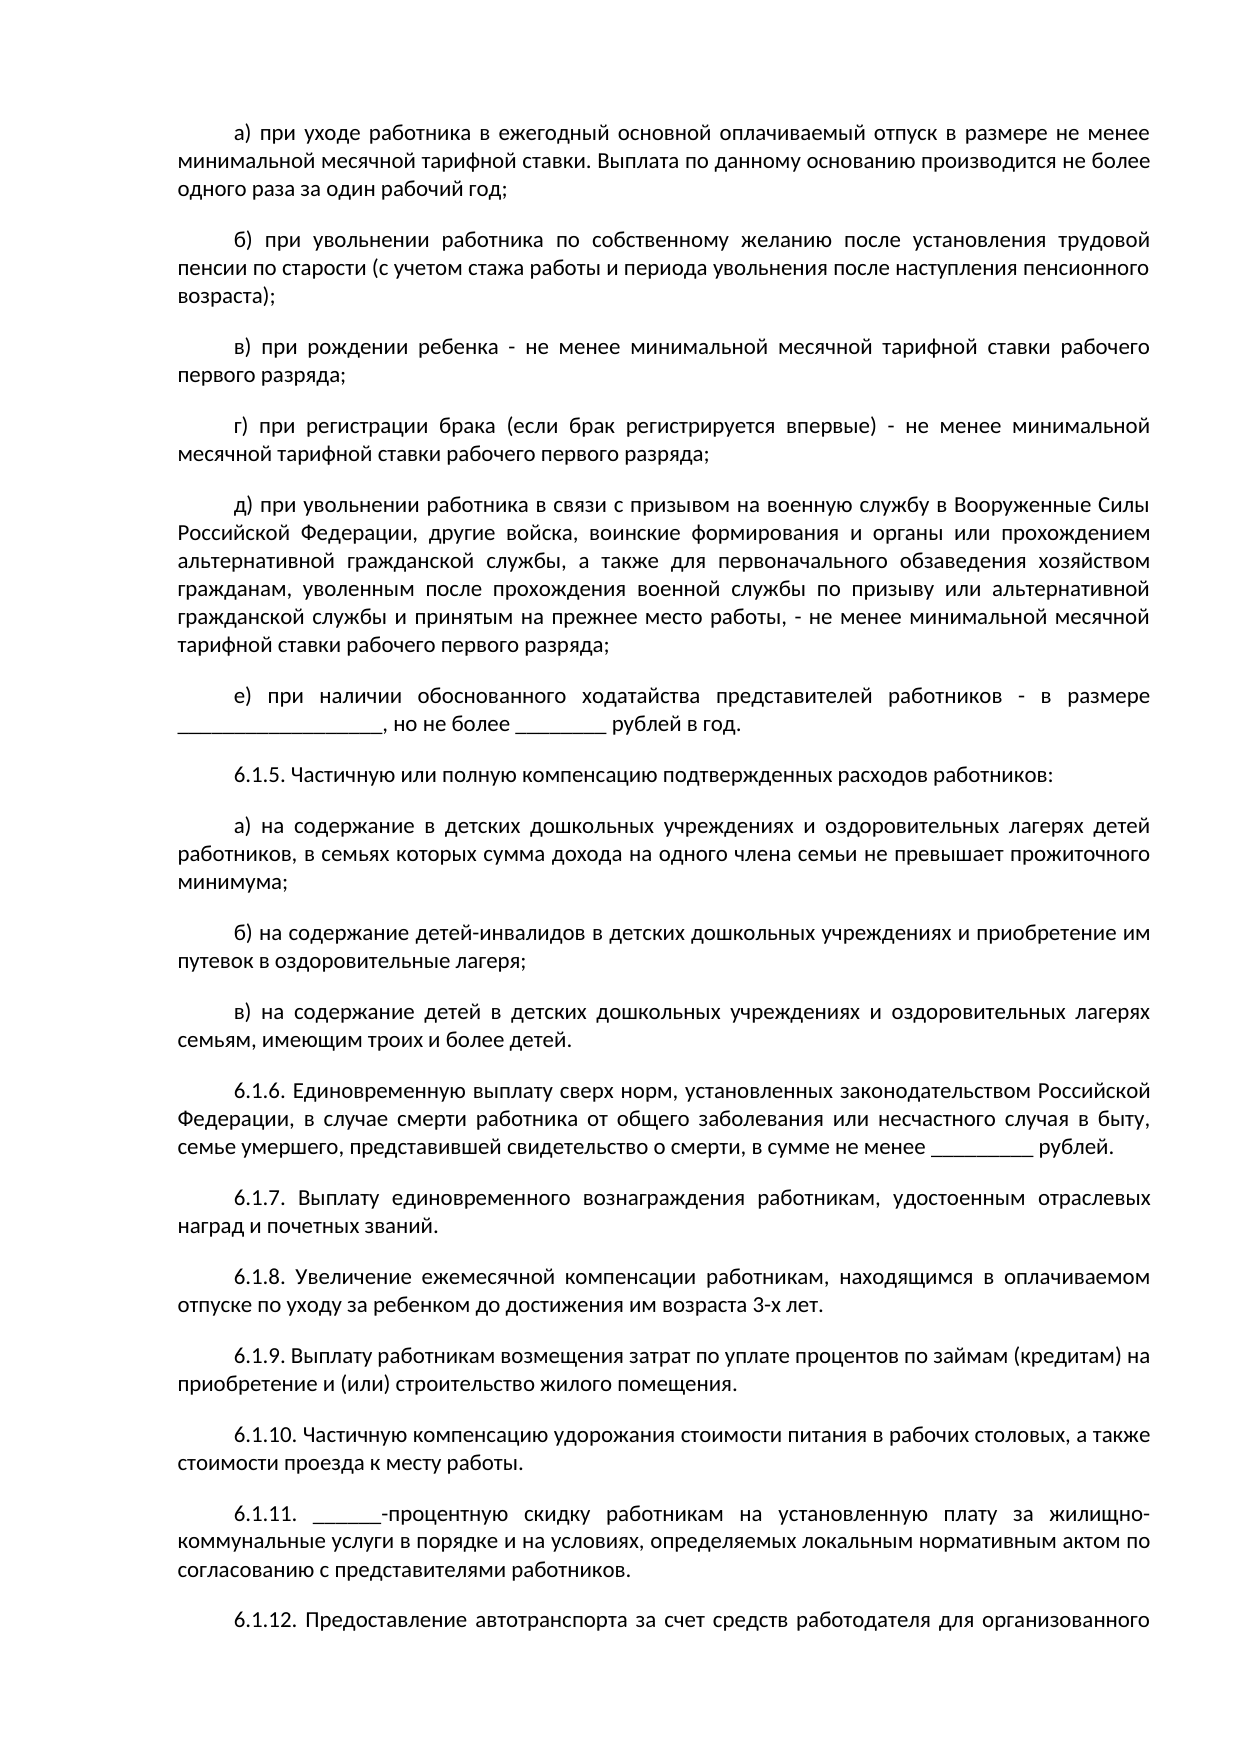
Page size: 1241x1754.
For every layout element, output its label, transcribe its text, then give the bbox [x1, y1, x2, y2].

text 6.1.9. Выплату работникам возмещения затрат по уплате процентов по займам (кредитам) на приобретение и (или) строительство жилого помещения. [177, 1341, 1152, 1397]
text 6.1.8. Увеличение ежемесячной компенсации работникам, находящимся в оплачиваемом отпуске по уходу за ребенком до достижения им возраста 3-х лет. [177, 1262, 1152, 1318]
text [177, 1606, 1152, 1634]
text 6.1.7. Выплату единовременного вознаграждения работникам, удостоенным отраслевых наград и почетных званий. [177, 1183, 1152, 1239]
text 6.1.5. Частичную или полную компенсацию подтвержденных расходов работников: [177, 760, 1152, 788]
text 6.1.11. ______-процентную скидку работникам на установленную плату за жилищно-коммунальные услуги в порядке и на условиях, определяемых локальным нормативным актом по согласованию с представителями работников. [177, 1499, 1152, 1583]
text а) при уходе работника в ежегодный основной оплачиваемый отпуск в размере не менее минимальной месячной тарифной ставки. Выплата по данному основанию производится не более одного раза за один рабочий год; [177, 118, 1152, 202]
text 6.1.6. Единовременную выплату сверх норм, установленных законодательством Российской Федерации, в случае смерти работника от общего заболевания или несчастного случая в быту, семье умершего, представившей свидетельство о смерти, в сумме не менее _________ рублей. [177, 1076, 1152, 1160]
text 6.1.10. Частичную компенсацию удорожания стоимости питания в рабочих столовых, а также стоимости проезда к месту работы. [177, 1420, 1152, 1476]
text б) на содержание детей-инвалидов в детских дошкольных учреждениях и приобретение им путевок в оздоровительные лагеря; [177, 918, 1152, 974]
text д) при увольнении работника в связи с призывом на военную службу в Вооруженные Силы Российской Федерации, другие войска, воинские формирования и органы или прохождением альтернативной гражданской службы, а также для первоначального обзаведения хозяйством гражданам, уволенным после прохождения военной службы по призыву или альтернативной гражданской службы и принятым на прежнее место работы, - не менее минимальной месячной тарифной ставки рабочего первого разряда; [177, 490, 1152, 658]
text а) на содержание в детских дошкольных учреждениях и оздоровительных лагерях детей работников, в семьях которых сумма дохода на одного члена семьи не превышает прожиточного минимума; [177, 811, 1152, 895]
text в) на содержание детей в детских дошкольных учреждениях и оздоровительных лагерях семьям, имеющим троих и более детей. [177, 997, 1152, 1053]
text б) при увольнении работника по собственному желанию после установления трудовой пенсии по старости (с учетом стажа работы и периода увольнения после наступления пенсионного возраста); [177, 225, 1152, 309]
text е) при наличии обоснованного ходатайства представителей работников - в размере __________________, но не более ________ рублей в год. [177, 681, 1152, 737]
text г) при регистрации брака (если брак регистрируется впервые) - не менее минимальной месячной тарифной ставки рабочего первого разряда; [177, 411, 1152, 467]
text в) при рождении ребенка - не менее минимальной месячной тарифной ставки рабочего первого разряда; [177, 332, 1152, 388]
